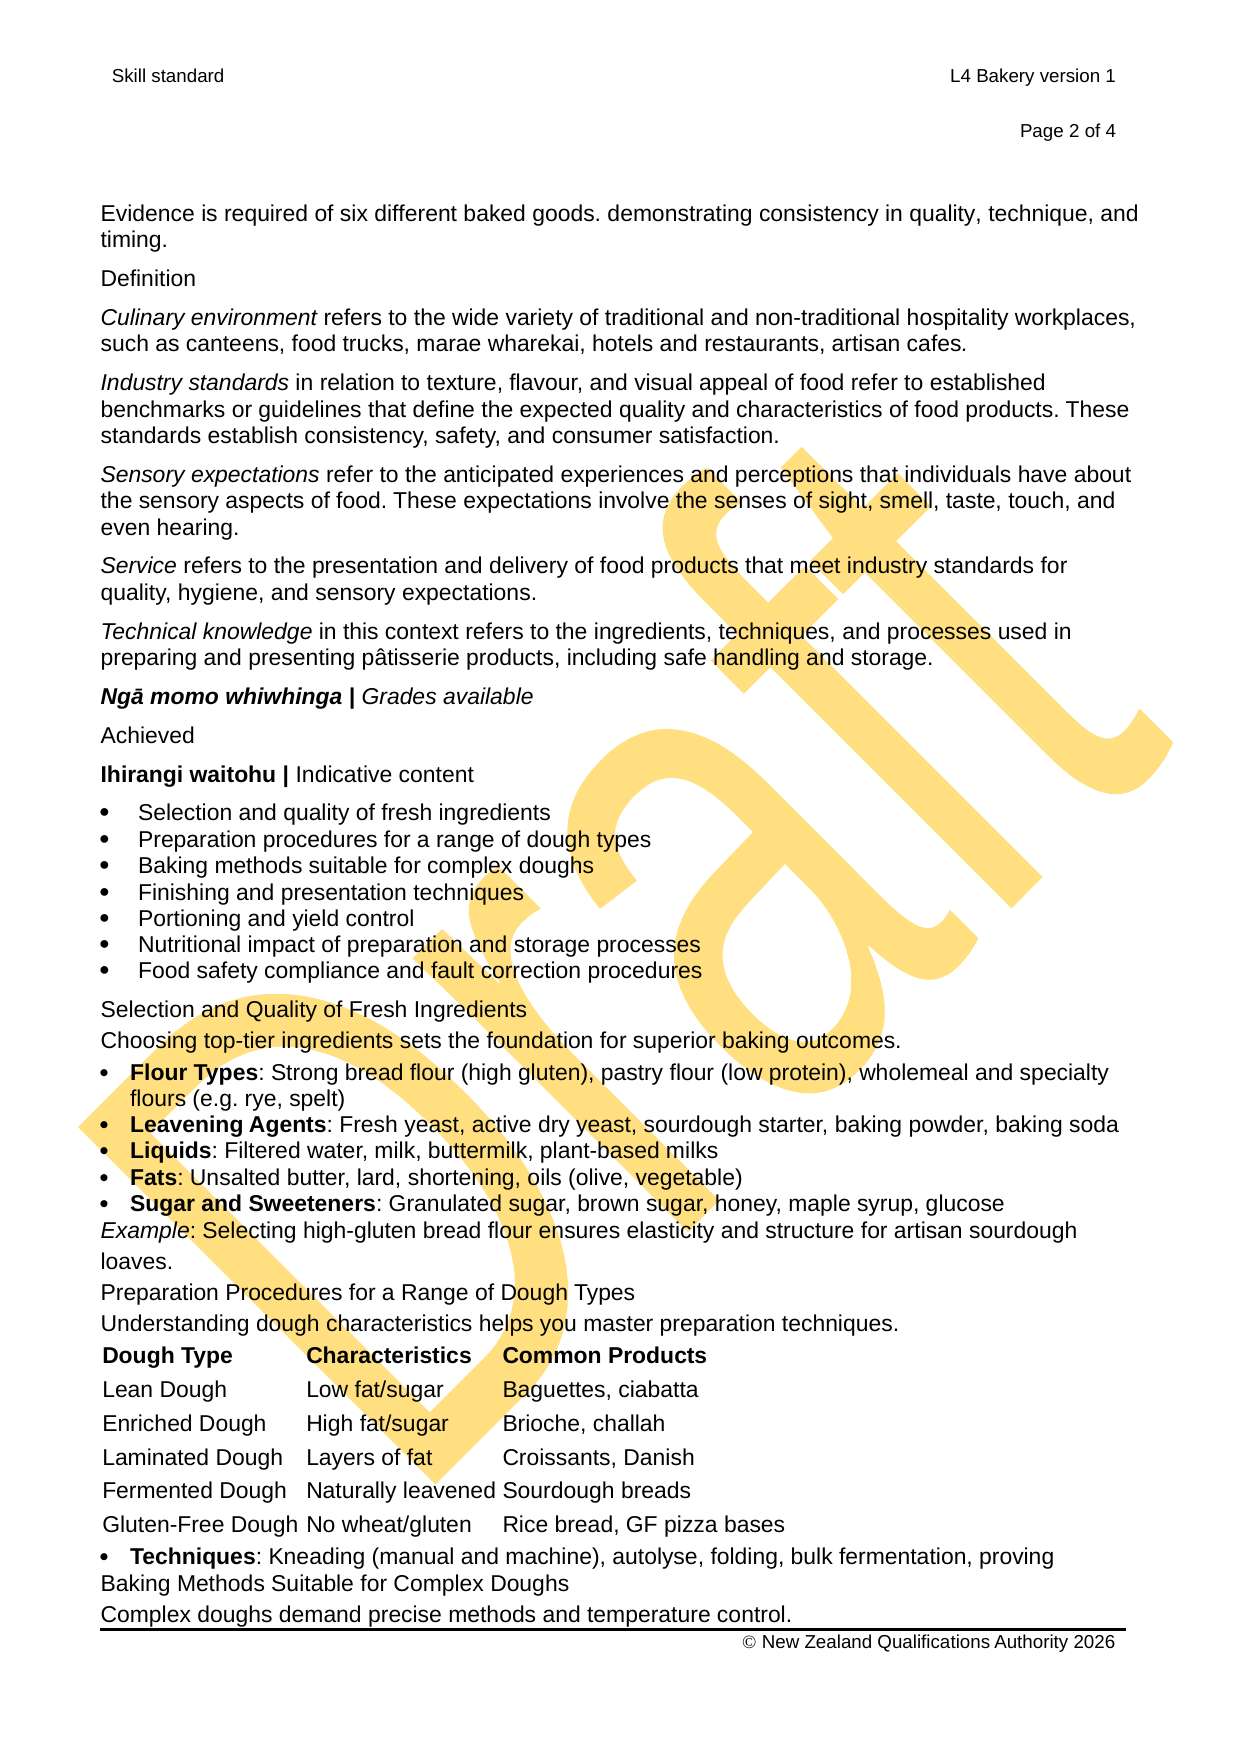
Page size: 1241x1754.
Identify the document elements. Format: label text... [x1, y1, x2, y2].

list Sugar and Sweeteners: Granulated sugar, brown sugar, honey, maple syrup, glucose [100, 1190, 1140, 1217]
text Example: Selecting high-gluten bread flour ensures elasticity and structure for artisan sourdough loaves. [100, 1217, 1140, 1274]
text Selection and Quality of Fresh Ingredients [100, 996, 1140, 1023]
table_cell High fat/sugar [305, 1408, 501, 1442]
table_cell Lean Dough [100, 1375, 304, 1408]
text Culinary environment refers to the wide variety of traditional and non-traditional hospitality workplaces, such as canteens, food trucks, marae wharekai, hotels and restaurants, artisan cafes. [100, 304, 1140, 357]
list Selection and quality of fresh ingredients [100, 799, 1140, 826]
list Leavening Agents: Fresh yeast, active dry yeast, sourdough starter, baking powder, baking soda [100, 1111, 1140, 1137]
table_cell Croissants, Danish [501, 1442, 791, 1476]
text Sensory expectations refer to the anticipated experiences and perceptions that individuals have about the sensory aspects of food. These expectations involve the senses of sight, smell, taste, touch, and even hearing. [100, 461, 1140, 540]
text Choosing top-tier ingredients sets the foundation for superior baking outcomes. [100, 1027, 1140, 1054]
table_cell Laminated Dough [100, 1442, 304, 1476]
text Service refers to the presentation and delivery of food products that meet industry standards for quality, hygiene, and sensory expectations. [100, 552, 1140, 605]
text Complex doughs demand precise methods and temperature control. [100, 1601, 1140, 1627]
list Portioning and yield control [100, 905, 1140, 931]
table_cell Baguettes, ciabatta [501, 1375, 791, 1408]
table_cell Low fat/sugar [305, 1375, 501, 1408]
table_cell Naturally leavened [305, 1476, 501, 1509]
list Liquids: Filtered water, milk, buttermilk, plant-based milks [100, 1137, 1140, 1164]
text Ihirangi waitohu | Indicative content [100, 761, 1140, 787]
table_cell Sourdough breads [501, 1476, 791, 1509]
list Food safety compliance and fault correction procedures [100, 957, 1140, 984]
list Baking methods suitable for complex doughs [100, 852, 1140, 878]
text Understanding dough characteristics helps you master preparation techniques. [100, 1310, 1140, 1336]
list Flour Types: Strong bread flour (high gluten), pastry flour (low protein), wholemeal and specialty flours (e.g. rye, spelt) [100, 1058, 1140, 1111]
text Industry standards in relation to texture, flavour, and visual appeal of food refer to established benchmarks or guidelines that define the expected quality and characteristics of food products. These standards establish consistency, safety, and consumer satisfaction. [100, 369, 1140, 448]
table_cell Rice bread, GF pizza bases [501, 1510, 791, 1543]
list Techniques: Kneading (manual and machine), autolyse, folding, bulk fermentation, proving [100, 1543, 1140, 1569]
list Finishing and presentation techniques [100, 878, 1140, 905]
table_header Characteristics [305, 1341, 501, 1374]
text Ngā momo whiwhinga | Grades available [100, 683, 1140, 709]
table_cell Layers of fat [305, 1442, 501, 1476]
text Definition [100, 265, 1140, 292]
list Nutritional impact of preparation and storage processes [100, 931, 1140, 957]
text Evidence is required of six different baked goods. demonstrating consistency in quality, technique, and timing. [100, 200, 1140, 253]
table_header Common Products [501, 1341, 791, 1374]
table_cell Gluten-Free Dough [100, 1510, 304, 1543]
table_header Dough Type [100, 1341, 304, 1374]
table_cell Fermented Dough [100, 1476, 304, 1509]
text Baking Methods Suitable for Complex Doughs [100, 1569, 1140, 1596]
text Achieved [100, 722, 1140, 748]
table_cell Brioche, challah [501, 1408, 791, 1442]
text Preparation Procedures for a Range of Dough Types [100, 1279, 1140, 1305]
list Preparation procedures for a range of dough types [100, 826, 1140, 852]
list Fats: Unsalted butter, lard, shortening, oils (olive, vegetable) [100, 1164, 1140, 1190]
table_cell Enriched Dough [100, 1408, 304, 1442]
table_cell No wheat/gluten [305, 1510, 501, 1543]
text Technical knowledge in this context refers to the ingredients, techniques, and processes used in preparing and presenting pâtisserie products, including safe handling and storage. [100, 618, 1140, 670]
